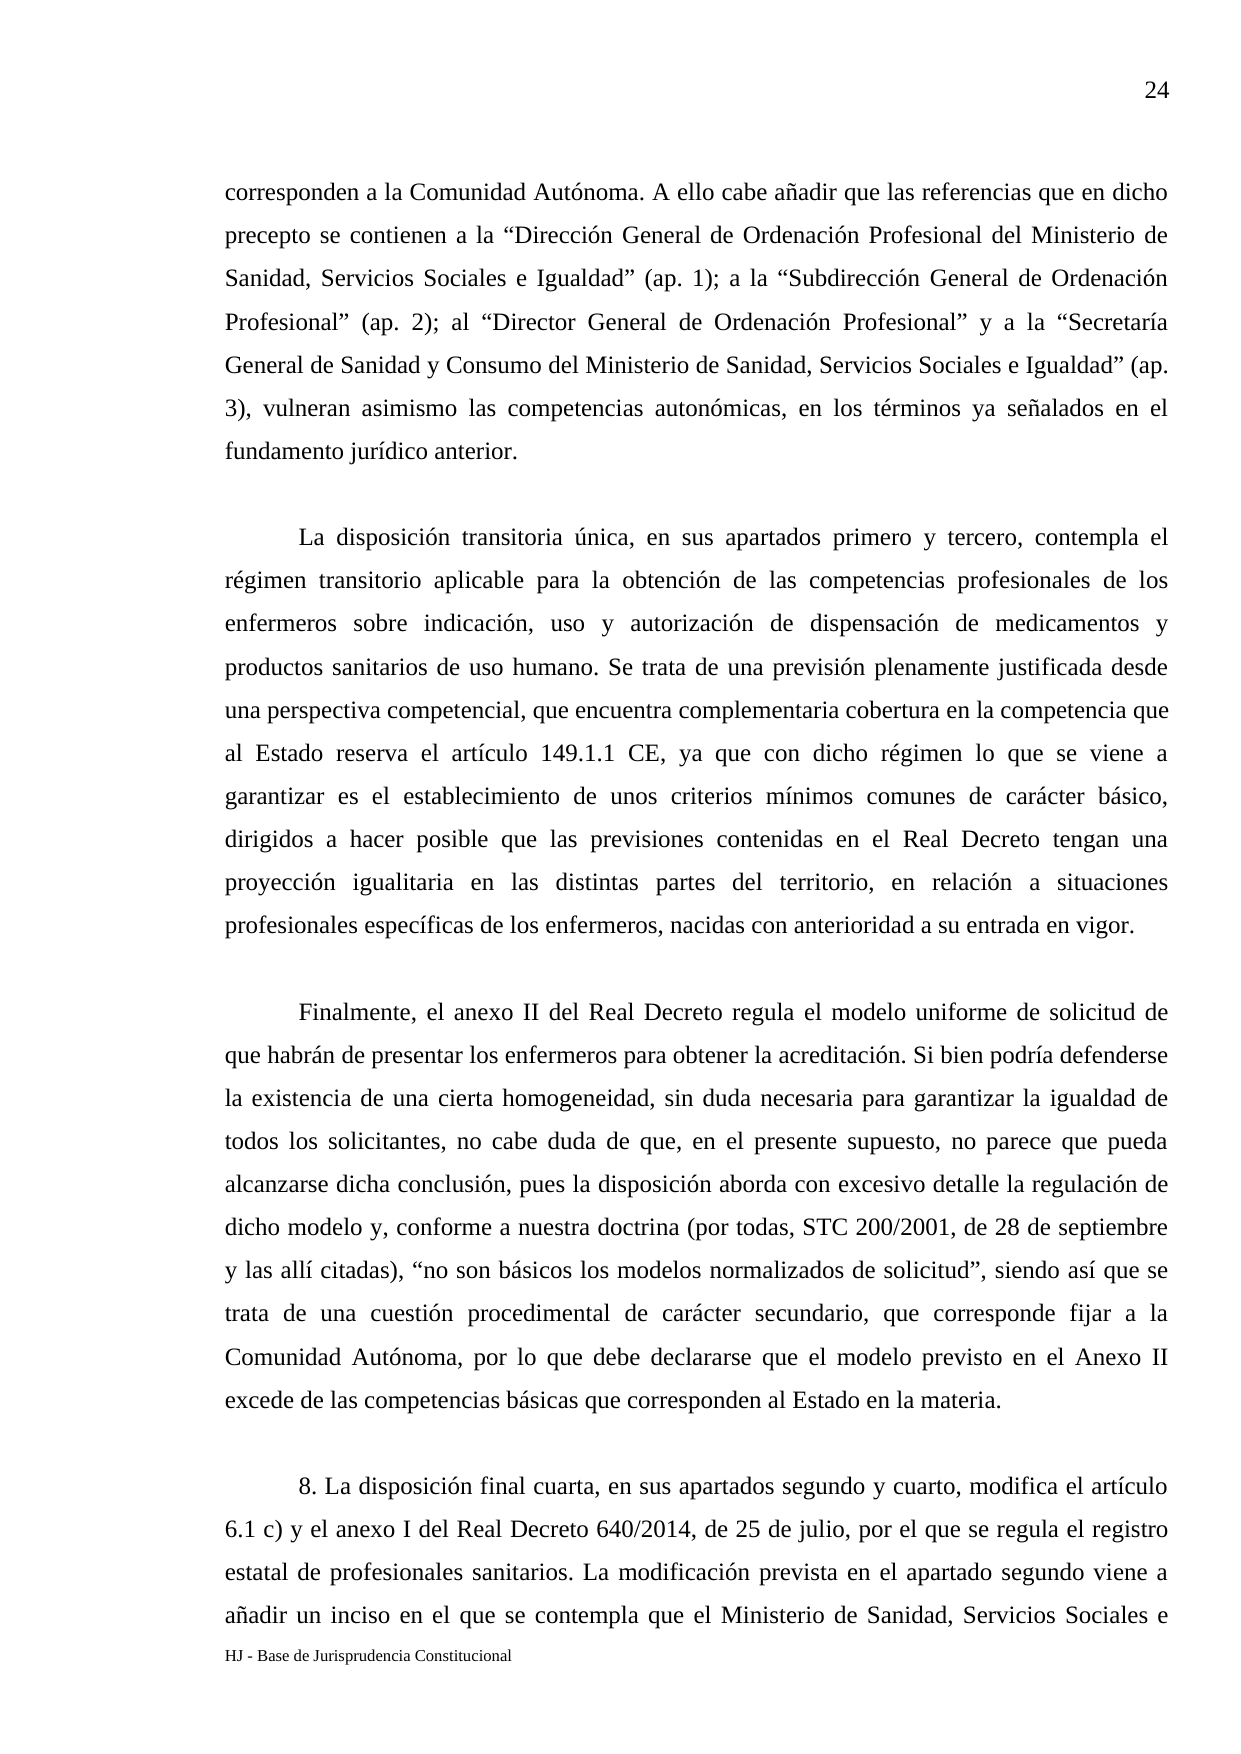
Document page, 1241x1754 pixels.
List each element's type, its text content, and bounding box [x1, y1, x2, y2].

text Finalmente, el anexo II del Real Decreto regula el modelo uniforme de solicitud de que habrán de presentar los enfermeros para obtener la acreditación. Si bien podría defenderse la existencia de una cierta homogeneidad, sin duda necesaria para garantizar la igualdad de todos los solicitantes, no cabe duda de que, en el presente supuesto, no parece que pueda alcanzarse dicha conclusión, pues la disposición aborda con excesivo detalle la regulación de dicho modelo y, conforme a nuestra doctrina (por todas, STC 200/2001, de 28 de septiembre y las allí citadas), “no son básicos los modelos normalizados de solicitud”, siendo así que se trata de una cuestión procedimental de carácter secundario, que corresponde fijar a la Comunidad Autónoma, por lo que debe declararse que el modelo previsto en el Anexo II excede de las competencias básicas que corresponden al Estado en la materia. [224, 997, 1169, 1413]
text La disposición transitoria única, en sus apartados primero y tercero, contempla el régimen transitorio aplicable para la obtención de las competencias profesionales de los enfermeros sobre indicación, uso y autorización de dispensación de medicamentos y productos sanitarios de uso humano. Se trata de una previsión plenamente justificada desde una perspectiva competencial, que encuentra complementaria cobertura en la competencia que al Estado reserva el artículo 149.1.1 CE, ya que con dicho régimen lo que se viene a garantizar es el establecimiento de unos criterios mínimos comunes de carácter básico, dirigidos a hacer posible que las previsiones contenidas en el Real Decreto tengan una proyección igualitaria en las distintas partes del territorio, en relación a situaciones profesionales específicas de los enfermeros, nacidas con anterioridad a su entrada en vigor. [224, 522, 1169, 939]
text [224, 177, 1169, 465]
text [224, 1471, 1169, 1629]
